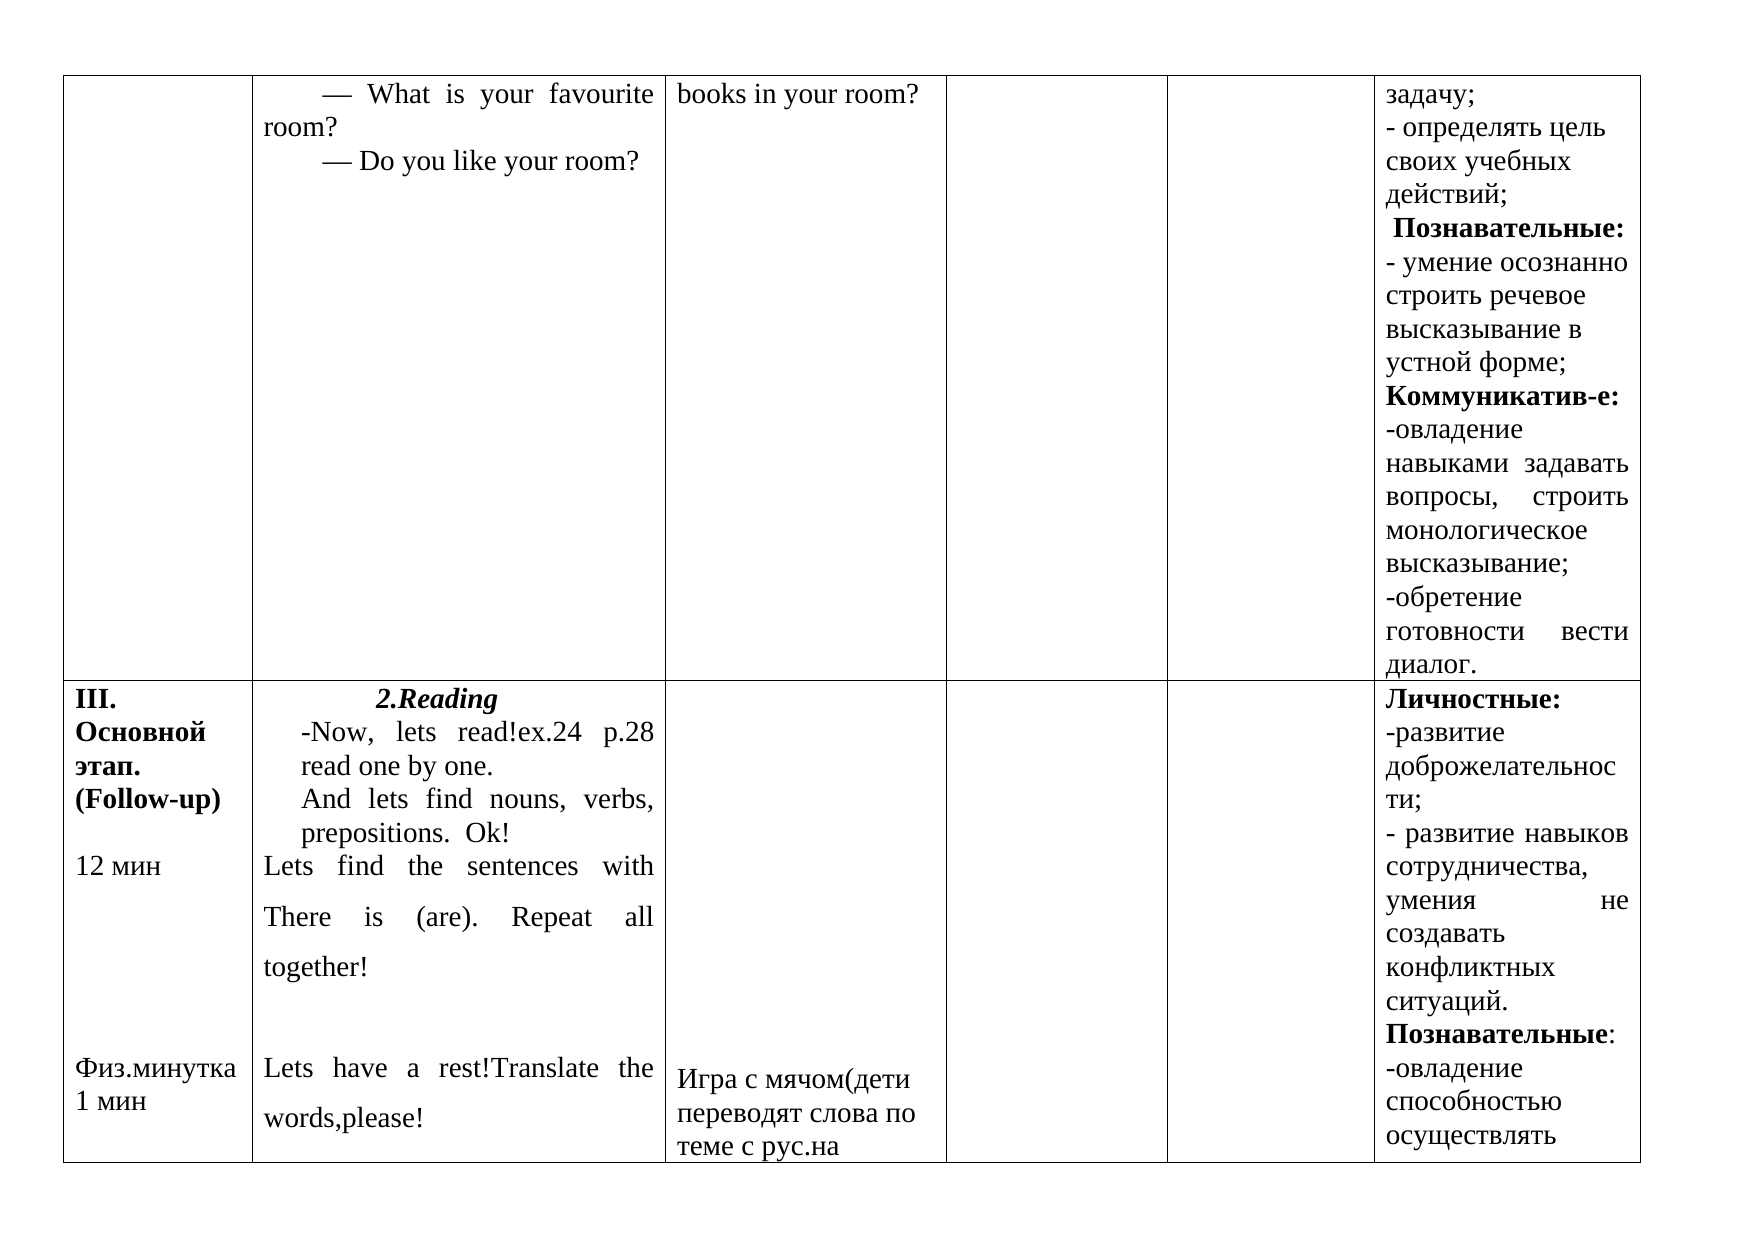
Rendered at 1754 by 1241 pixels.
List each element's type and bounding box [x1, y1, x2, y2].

table_cell [666, 76, 946, 680]
table_cell [64, 76, 252, 680]
table_cell [64, 681, 252, 1162]
table_cell [253, 76, 665, 680]
table_cell [253, 681, 665, 1162]
table_cell [1168, 76, 1374, 680]
table_cell [947, 681, 1167, 1162]
table_cell [947, 76, 1167, 680]
table_cell [1168, 681, 1374, 1162]
table_cell [1375, 76, 1640, 680]
table_cell [666, 681, 946, 1162]
table_cell [1375, 681, 1640, 1162]
